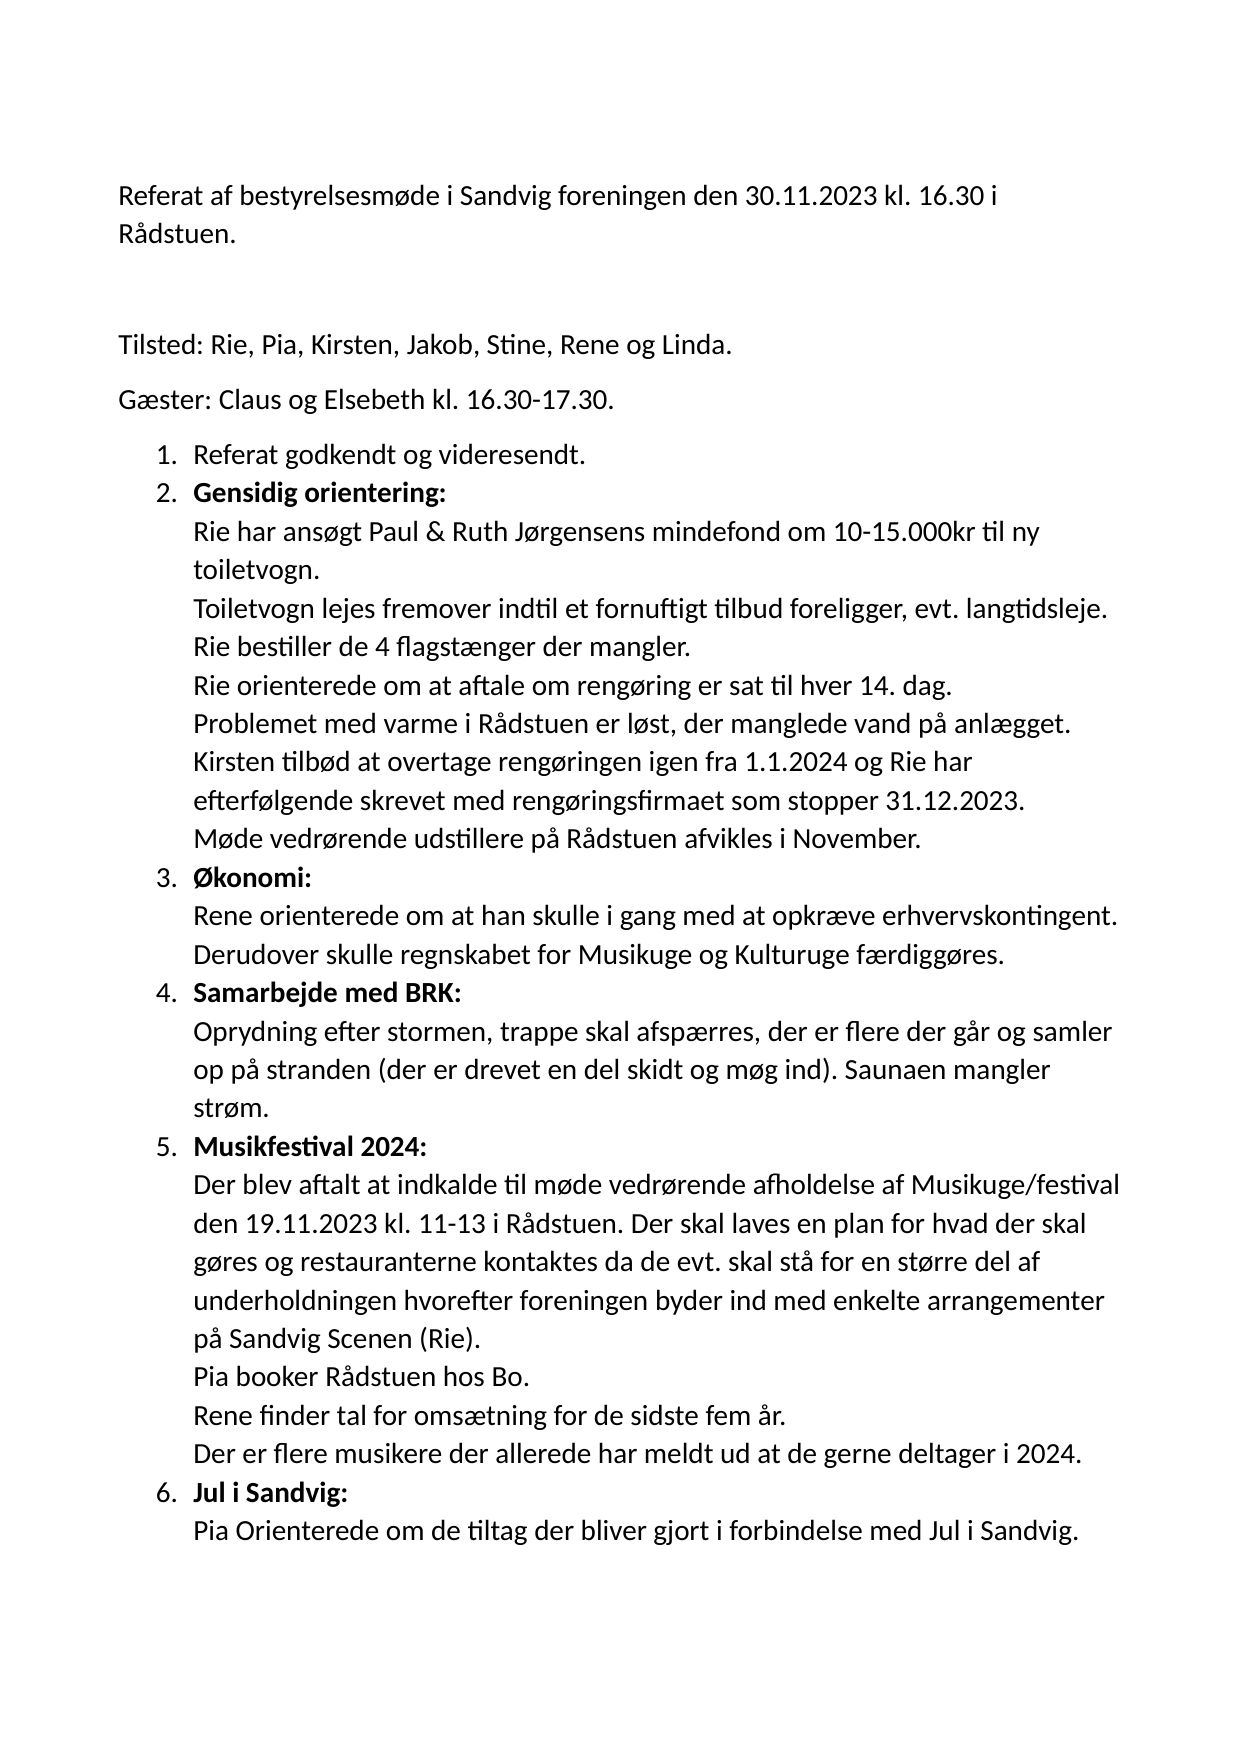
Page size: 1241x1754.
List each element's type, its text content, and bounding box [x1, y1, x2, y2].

list Musikfestival 2024: [156, 1128, 1122, 1163]
list Gensidig orientering: [156, 474, 1122, 510]
list Referat godkendt og videresendt. [156, 436, 1122, 472]
list Der er flere musikere der allerede har meldt ud at de gerne deltager i 2024. [193, 1435, 1122, 1471]
list Problemet med varme i Rådstuen er løst, der manglede vand på anlægget. [193, 705, 1122, 741]
text Gæster: Claus og Elsebeth kl. 16.30-17.30. [118, 381, 1122, 417]
list Oprydning efter stormen, trappe skal afspærres, der er flere der går og samler op på stranden (der er drevet en del skidt og møg ind). Saunaen mangler strøm. [193, 1013, 1122, 1125]
list Kirsten tilbød at overtage rengøringen igen fra 1.1.2024 og Rie har efterfølgende skrevet med rengøringsfirmaet som stopper 31.12.2023. [193, 743, 1122, 818]
list Samarbejde med BRK: [156, 974, 1122, 1010]
list Møde vedrørende udstillere på Rådstuen afvikles i November. [193, 820, 1122, 856]
list Rie bestiller de 4 flagstænger der mangler. [193, 628, 1122, 664]
text Tilsted: Rie, Pia, Kirsten, Jakob, Stine, Rene og Linda. [118, 326, 1122, 361]
list Rie har ansøgt Paul & Ruth Jørgensens mindefond om 10-15.000kr til ny toiletvogn. [193, 513, 1122, 587]
list Pia Orienterede om de tiltag der bliver gjort i forbindelse med Jul i Sandvig. [193, 1512, 1122, 1548]
text Referat af bestyrelsesmøde i Sandvig foreningen den 30.11.2023 kl. 16.30 i Rådstuen. [118, 177, 1122, 251]
list Rene finder tal for omsætning for de sidste fem år. [193, 1397, 1122, 1433]
list Rie orienterede om at aftale om rengøring er sat til hver 14. dag. [193, 667, 1122, 702]
list Der blev aftalt at indkalde til møde vedrørende afholdelse af Musikuge/festival den 19.11.2023 kl. 11-13 i Rådstuen. Der skal laves en plan for hvad der skal gøres og restauranterne kontaktes da de evt. skal stå for en større del af underholdningen hvorefter foreningen byder ind med enkelte arrangementer på Sandvig Scenen (Rie). [193, 1166, 1122, 1356]
list Økonomi: [156, 859, 1122, 894]
list Rene orienterede om at han skulle i gang med at opkræve erhvervskontingent. [193, 897, 1122, 933]
list Derudover skulle regnskabet for Musikuge og Kulturuge færdiggøres. [193, 936, 1122, 971]
list Jul i Sandvig: [156, 1474, 1122, 1509]
list Pia booker Rådstuen hos Bo. [193, 1358, 1122, 1394]
list Toiletvogn lejes fremover indtil et fornuftigt tilbud foreligger, evt. langtidsleje. [193, 590, 1122, 625]
